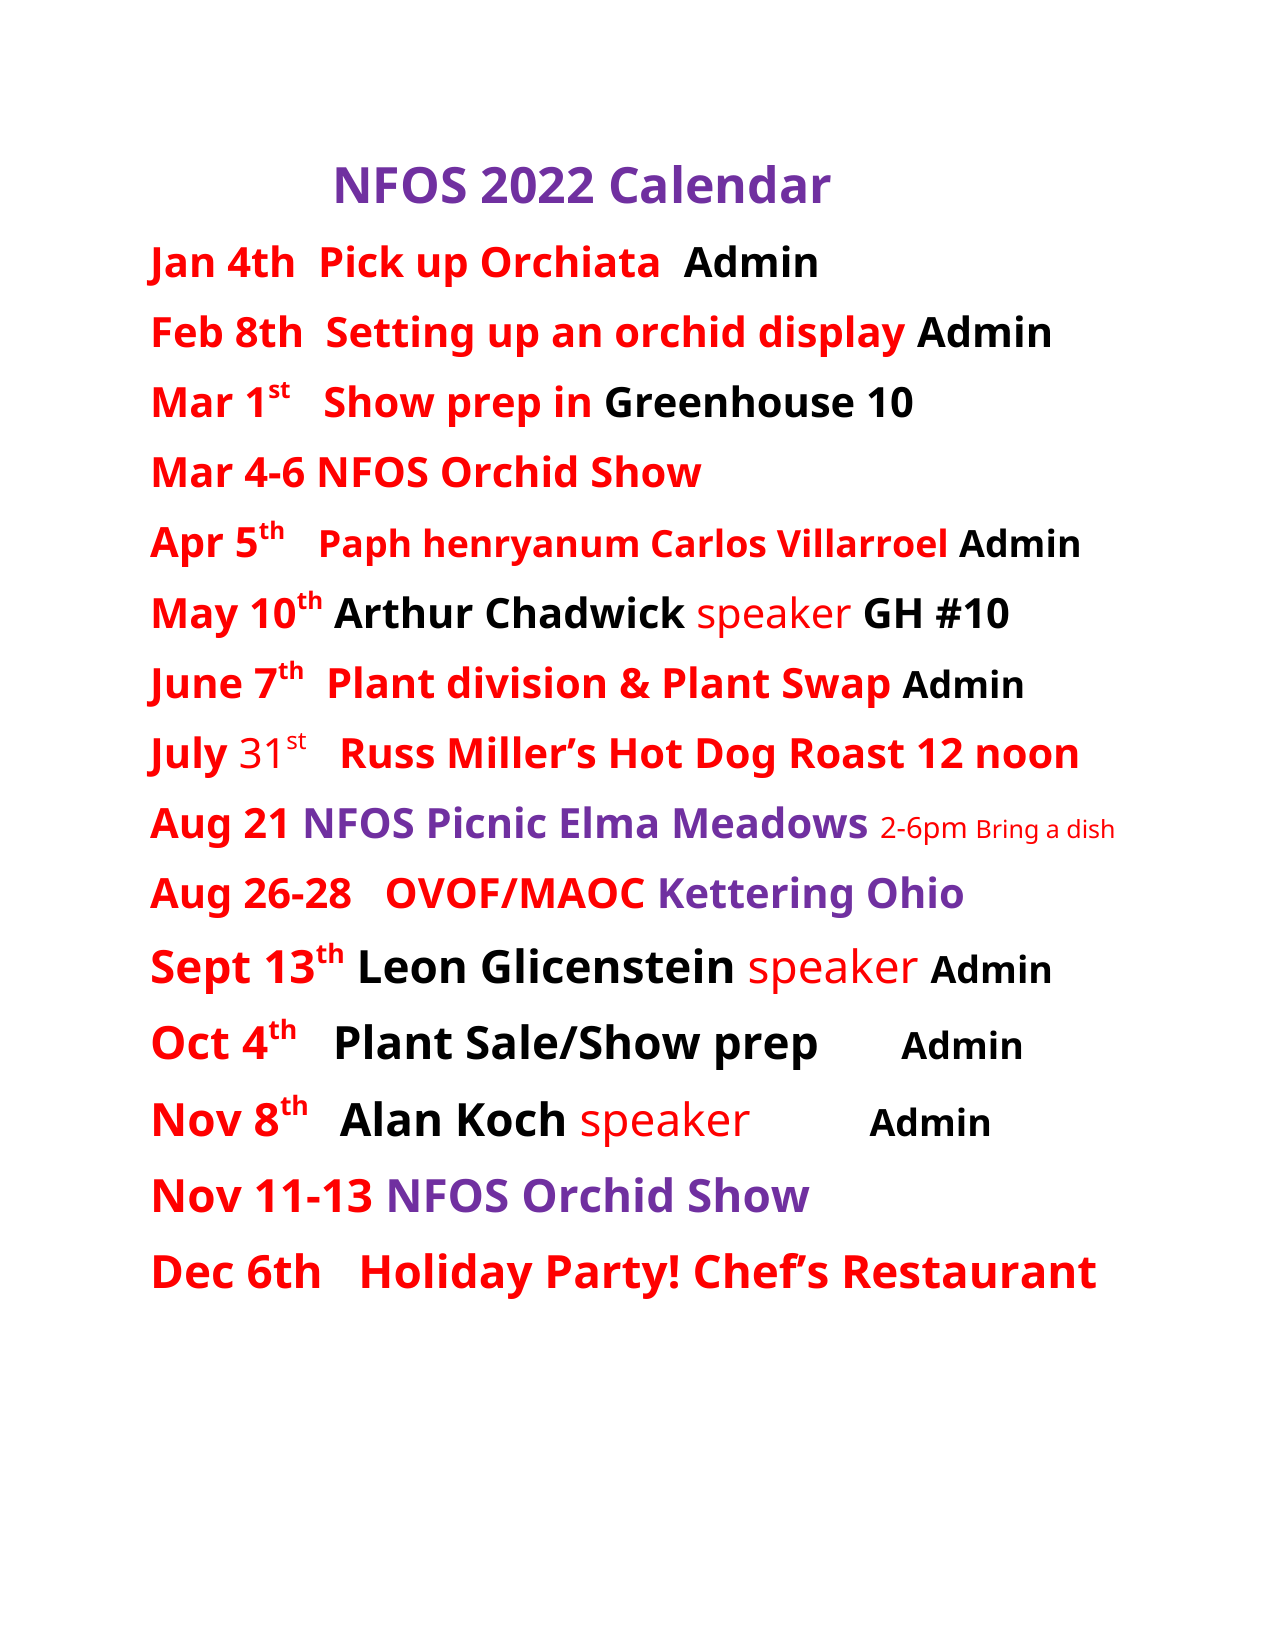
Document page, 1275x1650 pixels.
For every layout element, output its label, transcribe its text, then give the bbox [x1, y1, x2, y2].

text Jan 4th Pick up Orchiata Admin [150, 232, 1125, 289]
text Nov 8th Alan Koch speaker Admin [150, 1087, 1125, 1149]
text Nov 11-13 NFOS Orchid Show [150, 1163, 1125, 1226]
text NFOS 2022 Calendar [150, 150, 1125, 218]
text May 10th Arthur Chadwick speaker GH #10 [150, 583, 1125, 640]
text Dec 6th Holiday Party! Chef’s Restaurant [150, 1239, 1125, 1302]
text Aug 21 NFOS Picnic Elma Meadows 2-6pm Bring a dish [150, 794, 1125, 851]
text June 7th Plant division & Plant Swap Admin [150, 654, 1125, 711]
text Oct 4th Plant Sale/Show prep Admin [150, 1011, 1125, 1073]
text Mar 4-6 NFOS Orchid Show [150, 443, 1125, 500]
text July 31st Russ Miller’s Hot Dog Roast 12 noon [150, 724, 1125, 781]
text Aug 26-28 OVOF/MAOC Kettering Ohio [150, 864, 1125, 921]
text Apr 5th Paph henryanum Carlos Villarroel Admin [150, 513, 1125, 570]
text Sept 13th Leon Glicenstein speaker Admin [150, 934, 1125, 997]
text Feb 8th Setting up an orchid display Admin [150, 303, 1125, 359]
text Mar 1st Show prep in Greenhouse 10 [150, 373, 1125, 430]
